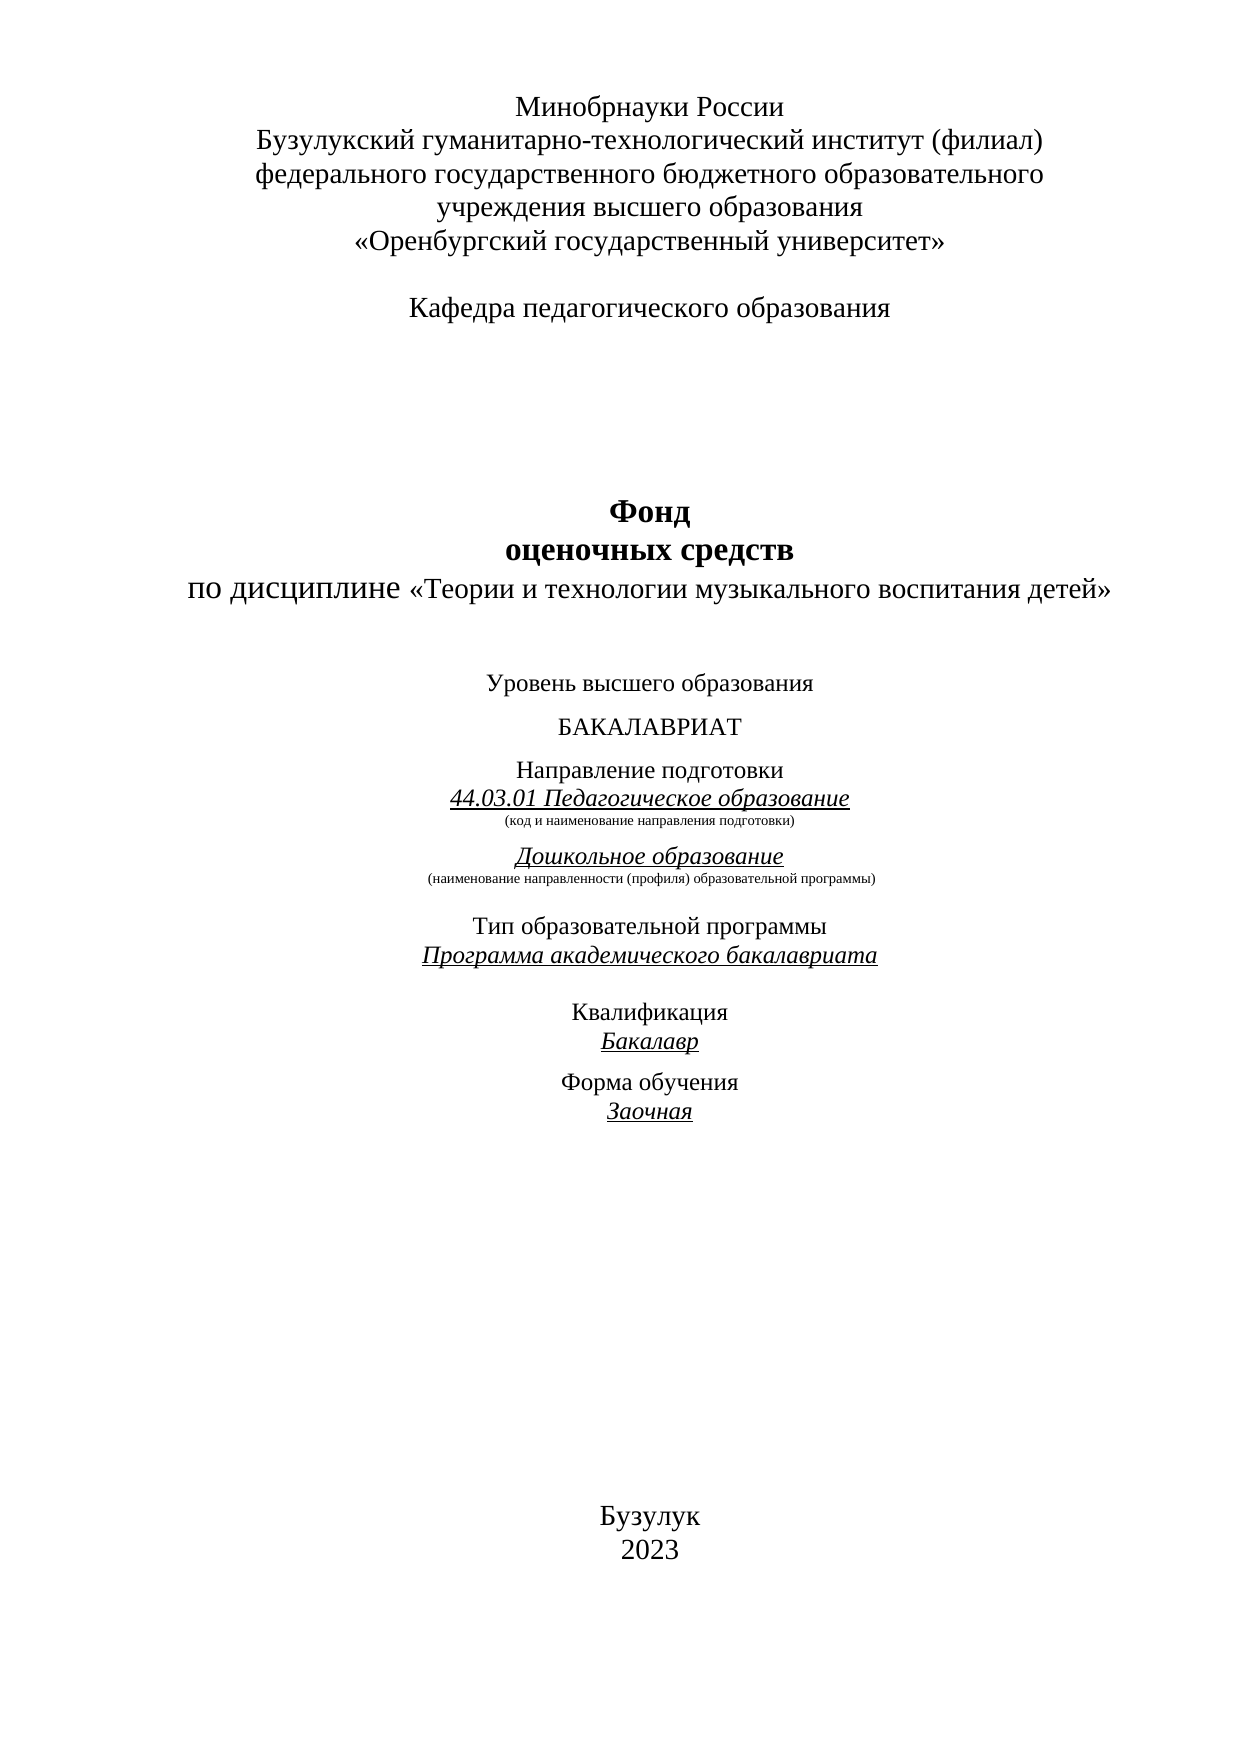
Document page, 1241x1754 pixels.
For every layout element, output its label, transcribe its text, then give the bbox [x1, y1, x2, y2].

text Бакалавр [118, 1026, 1181, 1055]
text федерального государственного бюджетного образовательного [118, 156, 1181, 189]
text Направление подготовки [118, 755, 1181, 783]
text Заочная [118, 1096, 1181, 1125]
text учреждения высшего образования [118, 189, 1181, 223]
text (код и наименование направления подготовки) [118, 812, 1181, 841]
text Программа академического бакалавриата [118, 940, 1181, 968]
text по дисциплине «Теории и технологии музыкального воспитания детей» [118, 568, 1181, 606]
text Минобрнауки России [118, 89, 1181, 122]
text Дошкольное образование [118, 841, 1181, 870]
text Кафедра педагогического образования [118, 290, 1181, 323]
text (наименование направленности (профиля) образовательной программы) [118, 870, 1181, 898]
text оценочных средств [118, 529, 1181, 568]
text Квалификация [118, 997, 1181, 1026]
text «Оренбургский государственный университет» [118, 223, 1181, 256]
text 2023 [118, 1532, 1181, 1566]
text Бузулук [118, 1498, 1181, 1532]
text Тип образовательной программы [118, 911, 1181, 940]
text Форма обучения [118, 1067, 1181, 1096]
text Бузулукский гуманитарно-технологический институт (филиал) [118, 122, 1181, 156]
text Уровень высшего образования [118, 668, 1181, 697]
text Фонд [118, 491, 1181, 529]
text 44.03.01 Педагогическое образование [118, 783, 1181, 812]
text БАКАЛАВРИАТ [118, 712, 1181, 740]
